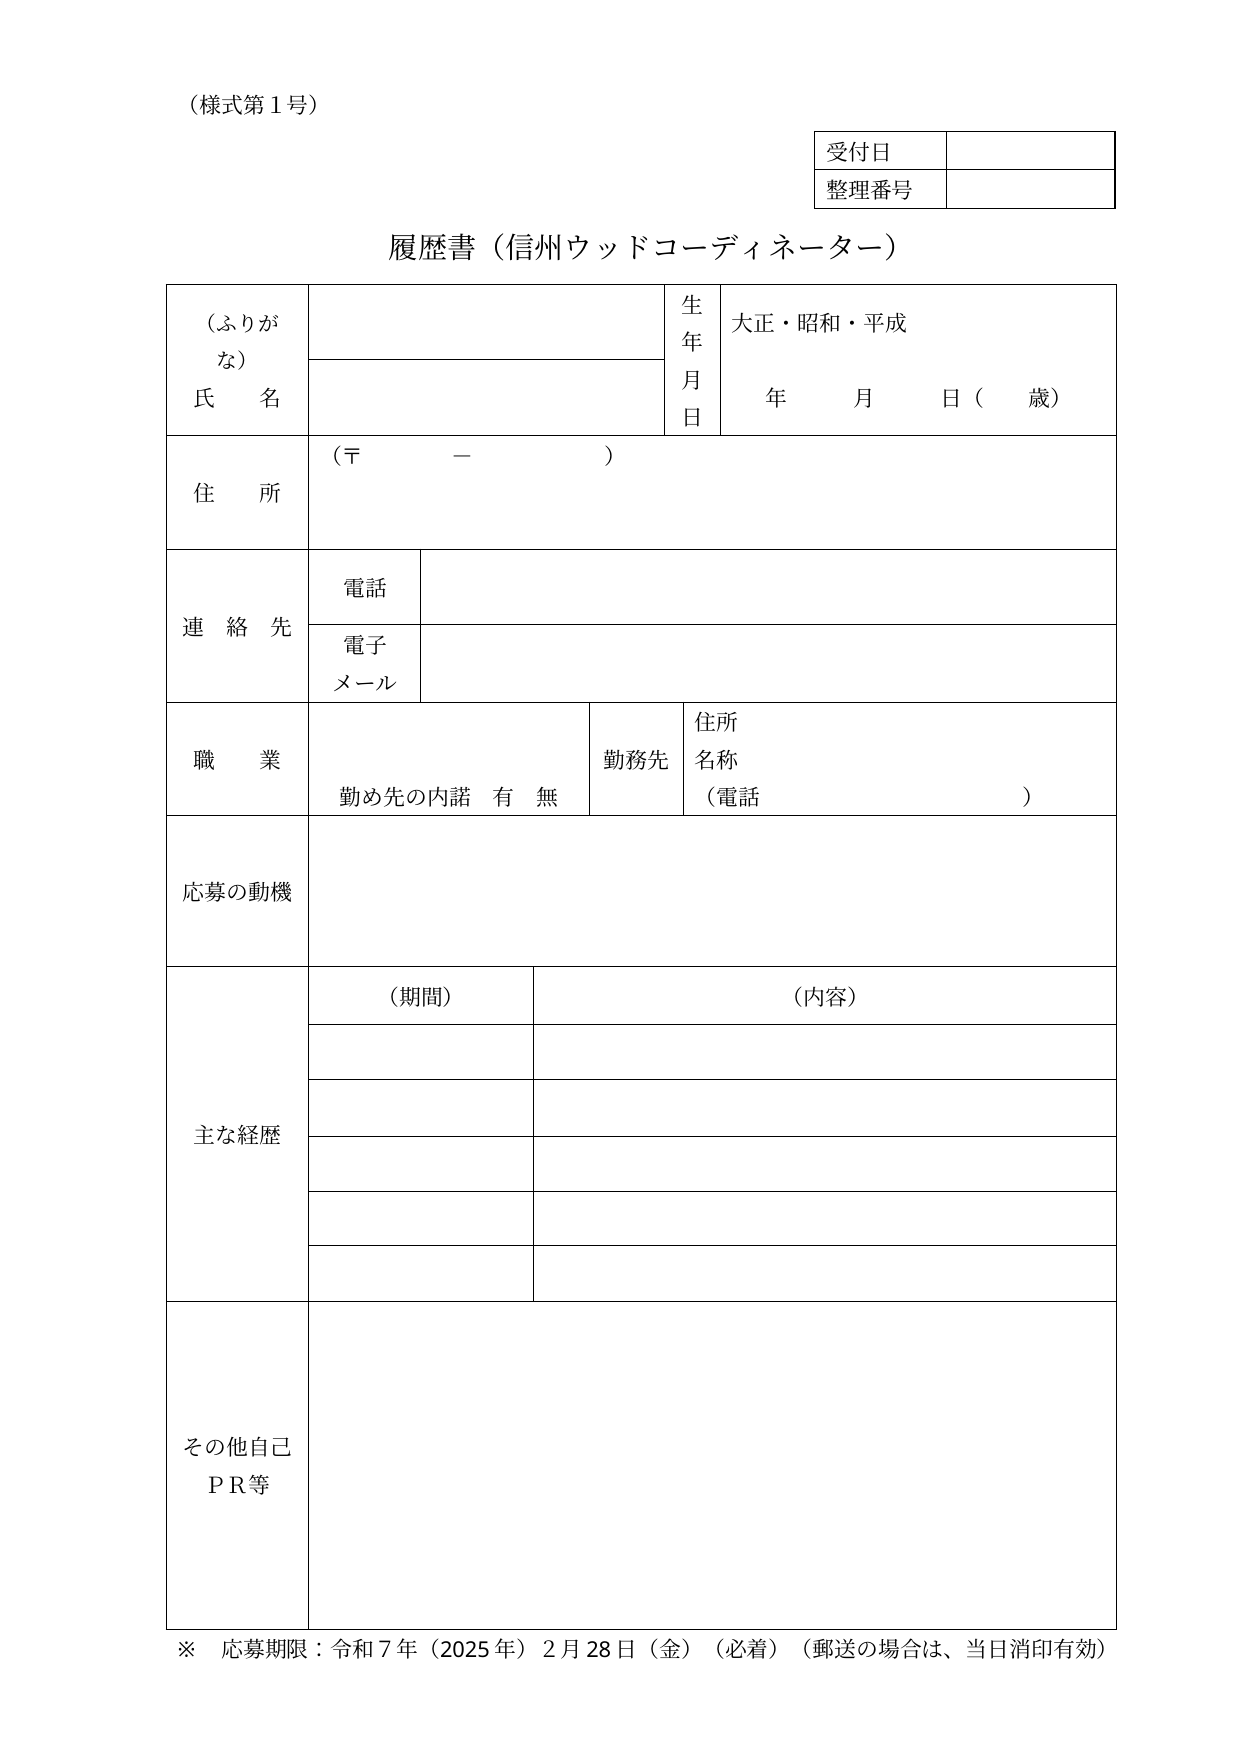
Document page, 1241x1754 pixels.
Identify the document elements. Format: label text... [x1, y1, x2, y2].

table_cell [421, 550, 1116, 623]
table_cell 電子 メール [309, 625, 420, 702]
table_header （ふりがな） 氏 名 [167, 285, 308, 435]
table_cell [309, 1246, 533, 1301]
table_cell [947, 170, 1114, 208]
table_header [309, 285, 664, 359]
table_cell 応募の動機 [167, 816, 308, 966]
table_cell [309, 1025, 533, 1079]
table_cell 整理番号 [815, 170, 946, 208]
table_cell 勤め先の内諾 有 無 [309, 703, 589, 815]
table_cell [309, 1302, 1116, 1629]
table_cell 住所 名称 （電話 ） [684, 703, 1116, 815]
table_cell （内容） [534, 967, 1116, 1024]
table_cell 職 業 [167, 703, 308, 815]
table_cell [534, 1137, 1116, 1191]
table_cell 住 所 [167, 436, 308, 548]
list 応募期限：令和７年（2025年）２月28日（金）（必着）（郵送の場合は、当日消印有効） [177, 1630, 1125, 1667]
table_cell 連 絡 先 [167, 550, 308, 702]
table_cell その他自己ＰＲ等 [167, 1302, 308, 1629]
table_cell （〒 － ） [309, 436, 1116, 548]
table_cell [534, 1025, 1116, 1079]
table_cell 勤務先 [590, 703, 683, 815]
table_cell [309, 1080, 533, 1136]
table_cell [534, 1080, 1116, 1136]
table_cell 主な経歴 [167, 967, 308, 1301]
table_header 受付日 [815, 132, 946, 169]
table_header 大正・昭和・平成 年 月 日（ 歳） [721, 285, 1116, 435]
table_cell [309, 816, 1116, 966]
table_cell [309, 1192, 533, 1245]
table_header [947, 132, 1114, 169]
table_cell [309, 1137, 533, 1191]
text 履歴書（信州ウッドコーディネーター） [177, 209, 1125, 284]
table_cell [534, 1192, 1116, 1245]
table_header 生年 月日 [665, 285, 720, 435]
table_cell [309, 360, 664, 435]
table_cell 電話 [309, 550, 420, 623]
table_cell [534, 1246, 1116, 1301]
table_cell （期間） [309, 967, 533, 1024]
table_cell [421, 625, 1116, 702]
